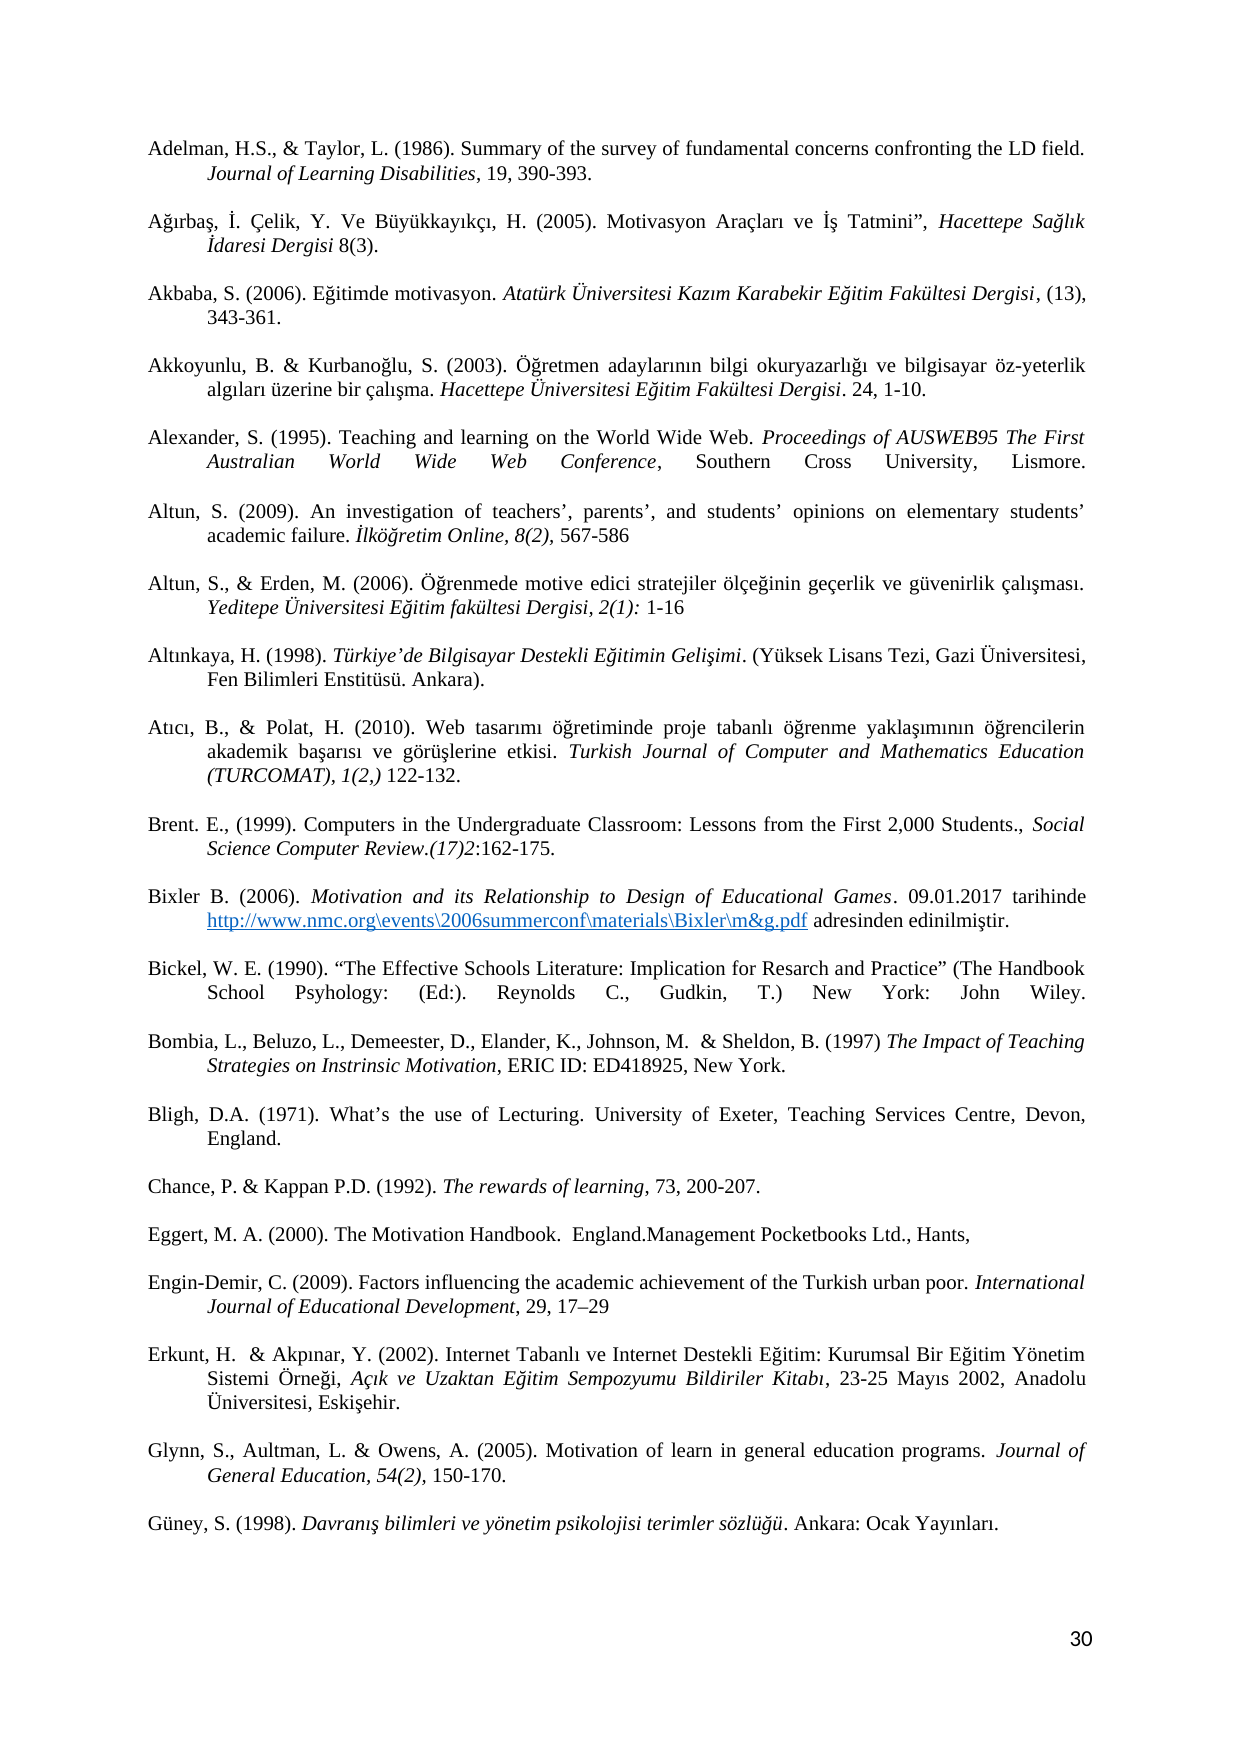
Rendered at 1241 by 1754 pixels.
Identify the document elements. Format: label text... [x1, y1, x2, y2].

text Adelman, H.S., & Taylor, L. (1986). Summary of the survey of fundamental concerns confronting the LD field. Journal of Learning Disabilities, 19, 390-393. [148, 136, 1087, 184]
text Glynn, S., Aultman, L. & Owens, A. (2005). Motivation of learn in general education programs. Journal of General Education, 54(2), 150-170. [148, 1438, 1087, 1487]
text Chance, P. & Kappan P.D. (1992). The rewards of learning, 73, 200-207. [148, 1174, 1087, 1198]
text Ağırbaş, İ. Çelik, Y. Ve Büyükkayıkçı, H. (2005). Motivasyon Araçları ve İş Tatmini”, Hacettepe Sağlık İdaresi Dergisi 8(3). [148, 208, 1087, 257]
text Eggert, M. A. (2000). The Motivation Handbook. England.Management Pocketbooks Ltd., Hants, [148, 1222, 1087, 1246]
text Engin-Demir, C. (2009). Factors influencing the academic achievement of the Turkish urban poor. International Journal of Educational Development, 29, 17–29 [148, 1270, 1087, 1318]
text Akbaba, S. (2006). Eğitimde motivasyon. Atatürk Üniversitesi Kazım Karabekir Eğitim Fakültesi Dergisi, (13), 343-361. [148, 281, 1087, 329]
text Altun, S. (2009). An investigation of teachers’, parents’, and students’ opinions on elementary students’ academic failure. İlköğretim Online, 8(2), 567-586 [148, 499, 1087, 547]
text Bickel, W. E. (1990). “The Effective Schools Literature: Implication for Resarch and Practice” (The Handbook School Psyhology: (Ed:). Reynolds C., Gudkin, T.) New York: John Wiley. [148, 956, 1087, 1029]
text Altun, S., & Erden, M. (2006). Öğrenmede motive edici stratejiler ölçeğinin geçerlik ve güvenirlik çalışması. Yeditepe Üniversitesi Eğitim fakültesi Dergisi, 2(1): 1-16 [148, 571, 1087, 619]
text Bombia, L., Beluzo, L., Demeester, D., Elander, K., Johnson, M. & Sheldon, B. (1997) The Impact of Teaching Strategies on Instrinsic Motivation, ERIC ID: ED418925, New York. [148, 1029, 1087, 1077]
text Atıcı, B., & Polat, H. (2010). Web tasarımı öğretiminde proje tabanlı öğrenme yaklaşımının öğrencilerin akademik başarısı ve görüşlerine etkisi. Turkish Journal of Computer and Mathematics Education (TURCOMAT), 1(2,) 122-132. [148, 715, 1087, 787]
text Erkunt, H. & Akpınar, Y. (2002). Internet Tabanlı ve Internet Destekli Eğitim: Kurumsal Bir Eğitim Yönetim Sistemi Örneği, Açık ve Uzaktan Eğitim Sempozyumu Bildiriler Kitabı, 23-25 Mayıs 2002, Anadolu Üniversitesi, Eskişehir. [148, 1342, 1087, 1414]
text Alexander, S. (1995). Teaching and learning on the World Wide Web. Proceedings of AUSWEB95 The First Australian World Wide Web Conference, Southern Cross University, Lismore. [148, 425, 1087, 499]
text Güney, S. (1998). Davranış bilimleri ve yönetim psikolojisi terimler sözlüğü. Ankara: Ocak Yayınları. [148, 1511, 1087, 1535]
text Altınkaya, H. (1998). Türkiye’de Bilgisayar Destekli Eğitimin Gelişimi. (Yüksek Lisans Tezi, Gazi Üniversitesi, Fen Bilimleri Enstitüsü. Ankara). [148, 643, 1087, 691]
text Bligh, D.A. (1971). What’s the use of Lecturing. University of Exeter, Teaching Services Centre, Devon, England. [148, 1102, 1087, 1150]
text Bixler B. (2006). Motivation and its Relationship to Design of Educational Games. 09.01.2017 tarihinde http://www.nmc.org\events\2006summerconf\materials\Bixler\m&g.pdf adresinden edinilmiştir. [148, 884, 1087, 932]
text Akkoyunlu, B. & Kurbanoğlu, S. (2003). Öğretmen adaylarının bilgi okuryazarlığı ve bilgisayar öz-yeterlik algıları üzerine bir çalışma. Hacettepe Üniversitesi Eğitim Fakültesi Dergisi. 24, 1-10. [148, 353, 1087, 401]
text Brent. E., (1999). Computers in the Undergraduate Classroom: Lessons from the First 2,000 Students., Social Science Computer Review.(17)2:162-175. [148, 811, 1087, 859]
